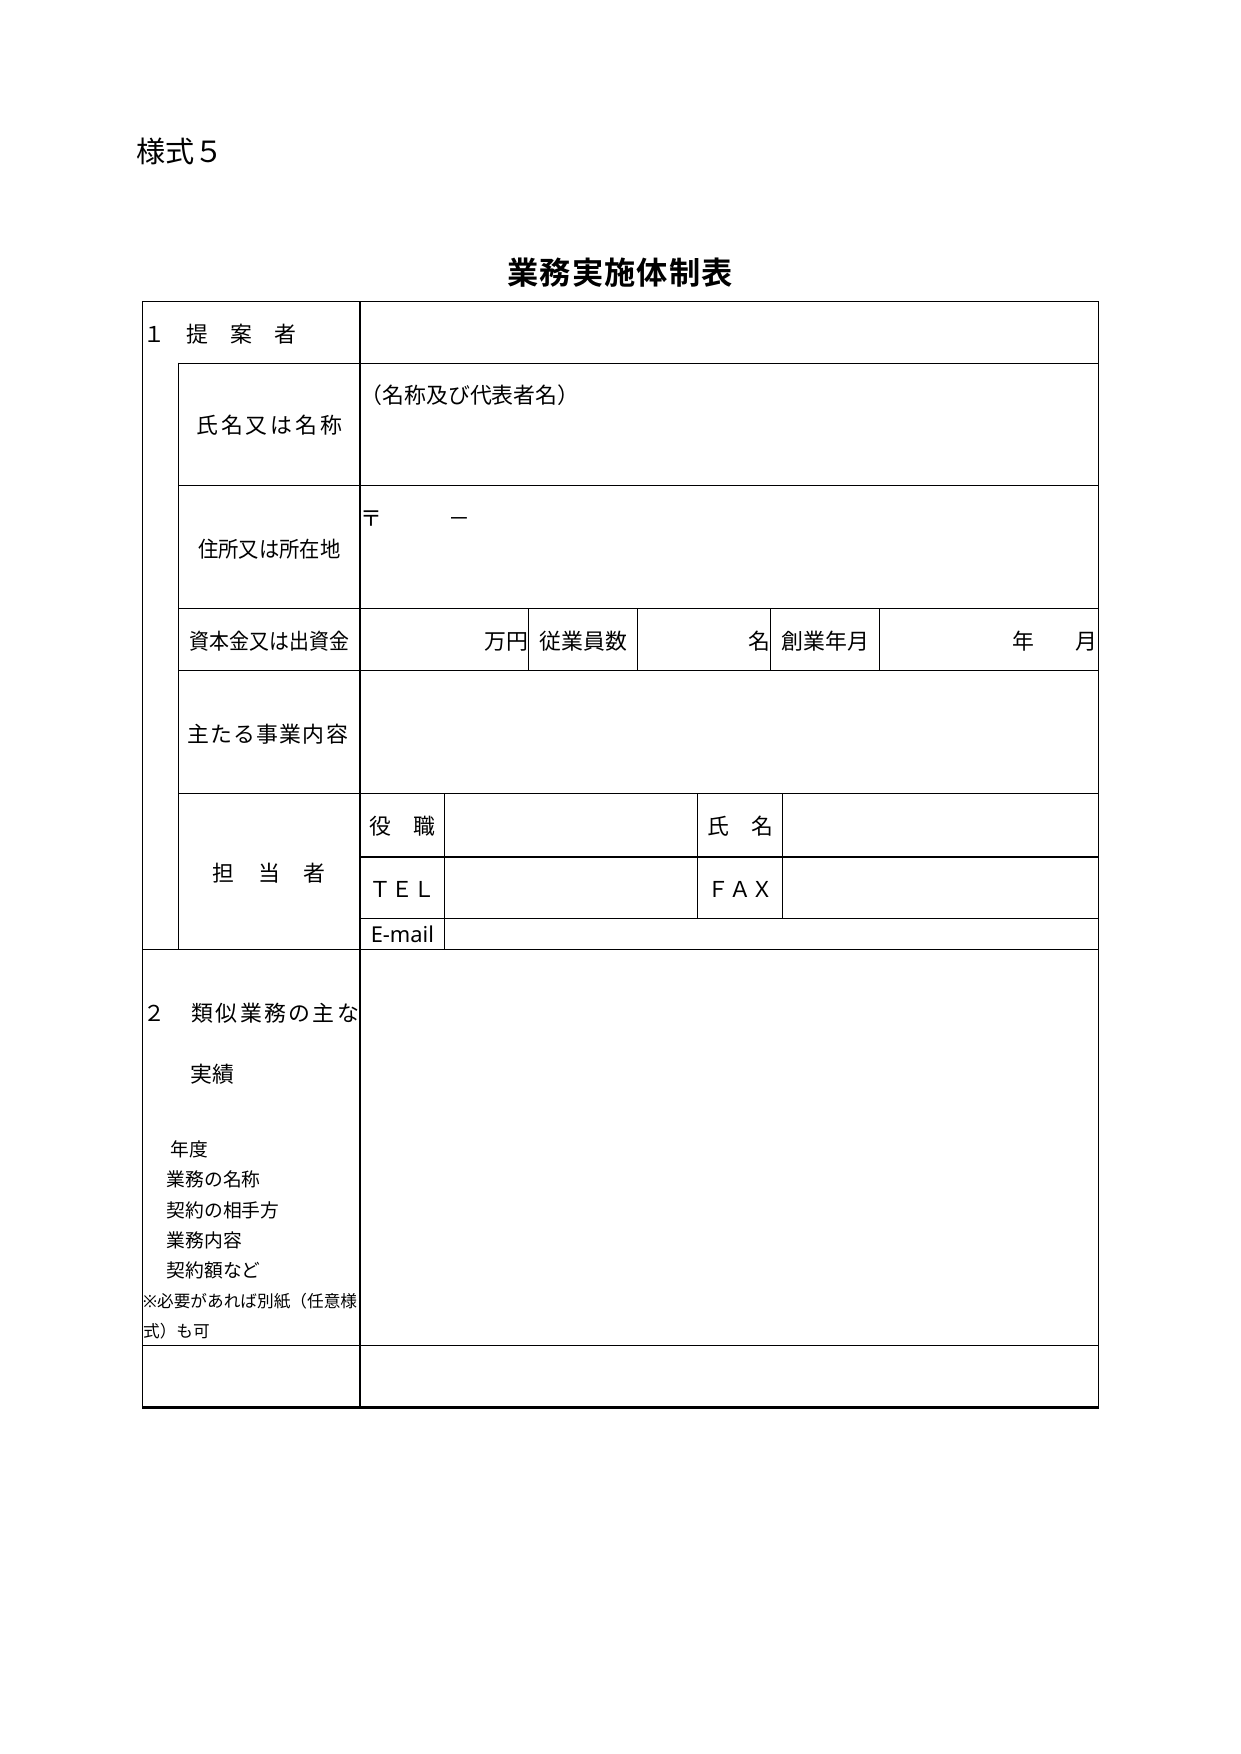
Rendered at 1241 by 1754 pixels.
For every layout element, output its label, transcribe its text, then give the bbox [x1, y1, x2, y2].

table_cell 住所又は所在地 [179, 486, 359, 608]
table_cell [361, 950, 1098, 1345]
table_header [361, 302, 1098, 363]
table_cell 従業員数 [529, 609, 637, 670]
table_header １ 提 案 者 [143, 302, 359, 363]
text 様式５ [136, 119, 1104, 180]
table_cell 氏名又は名称 [179, 364, 359, 485]
table_cell [445, 919, 1098, 949]
table_cell 名 [638, 609, 770, 670]
table_cell [143, 363, 178, 949]
table_cell 役 職 [361, 794, 444, 856]
text 業務実施体制表 [136, 240, 1104, 301]
table_cell 万円 [361, 609, 528, 670]
table_cell [445, 858, 697, 918]
table_cell [445, 794, 697, 856]
table_cell ２ 類似業務の主な実績 年度 業務の名称 契約の相手方 業務内容 契約額など ※必要があれば別紙（任意様式）も可 [143, 950, 359, 1345]
table_cell E-mail [361, 919, 444, 949]
table_cell [361, 1346, 1098, 1406]
table_cell [783, 794, 1098, 856]
table_cell 資本金又は出資金 [179, 609, 359, 670]
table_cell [143, 1346, 359, 1406]
table_cell 主たる事業内容 [179, 671, 359, 793]
table_cell （名称及び代表者名） [361, 364, 1098, 485]
table_cell ＦＡＸ [698, 858, 782, 918]
table_cell 〒 － [361, 486, 1098, 608]
table_cell [361, 671, 1098, 793]
table_cell 氏 名 [698, 794, 782, 856]
table_cell 創業年月 [771, 609, 879, 670]
table_cell 担当者 [179, 794, 359, 949]
table_cell [783, 858, 1098, 918]
table_cell 年 月 [880, 609, 1098, 670]
table_cell ＴＥＬ [361, 858, 444, 918]
